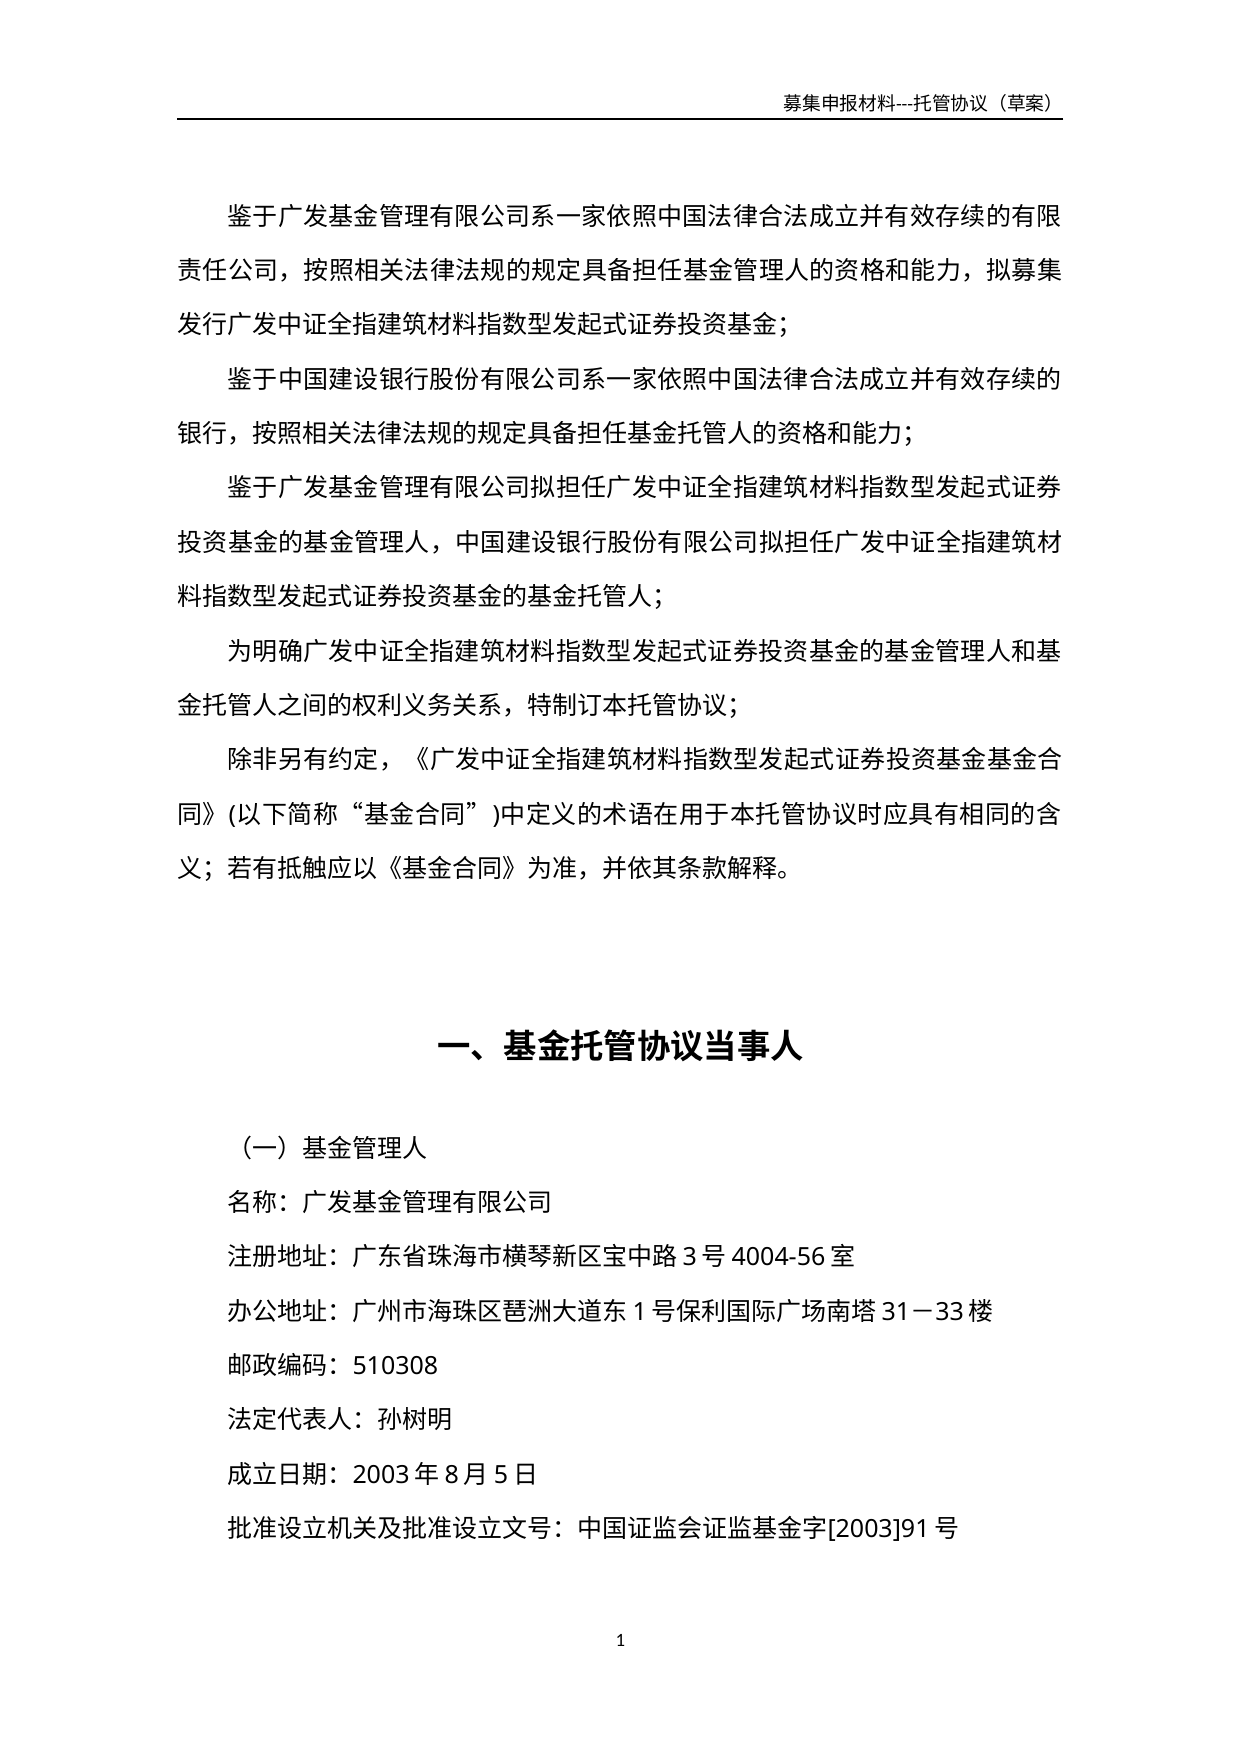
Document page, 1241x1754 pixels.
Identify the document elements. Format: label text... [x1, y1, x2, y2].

text （一）基金管理人 [177, 1128, 1063, 1164]
text 成立日期：2003年8月5日 [177, 1454, 1063, 1491]
text 名称：广发基金管理有限公司 [177, 1182, 1063, 1219]
text 办公地址：广州市海珠区琶洲大道东1号保利国际广场南塔31－33楼 [177, 1291, 1063, 1327]
text 邮政编码：510308 [177, 1346, 1063, 1382]
text 鉴于中国建设银行股份有限公司系一家依照中国法律合法成立并有效存续的银行，按照相关法律法规的规定具备担任基金托管人的资格和能力； [177, 359, 1063, 450]
text 为明确广发中证全指建筑材料指数型发起式证券投资基金的基金管理人和基金托管人之间的权利义务关系，特制订本托管协议； [177, 631, 1063, 722]
text 法定代表人：孙树明 [177, 1400, 1063, 1436]
text 鉴于广发基金管理有限公司拟担任广发中证全指建筑材料指数型发起式证券投资基金的基金管理人，中国建设银行股份有限公司拟担任广发中证全指建筑材料指数型发起式证券投资基金的基金托管人； [177, 468, 1063, 613]
text 批准设立机关及批准设立文号：中国证监会证监基金字[2003]91号 [177, 1509, 1063, 1545]
text 鉴于广发基金管理有限公司系一家依照中国法律合法成立并有效存续的有限责任公司，按照相关法律法规的规定具备担任基金管理人的资格和能力，拟募集发行广发中证全指建筑材料指数型发起式证券投资基金； [177, 196, 1063, 341]
text 注册地址：广东省珠海市横琴新区宝中路3号4004-56室 [177, 1237, 1063, 1273]
text 一、基金托管协议当事人 [177, 1012, 1063, 1077]
text 除非另有约定，《广发中证全指建筑材料指数型发起式证券投资基金基金合同》(以下简称“基金合同”)中定义的术语在用于本托管协议时应具有相同的含义；若有抵触应以《基金合同》为准，并依其条款解释。 [177, 740, 1063, 885]
